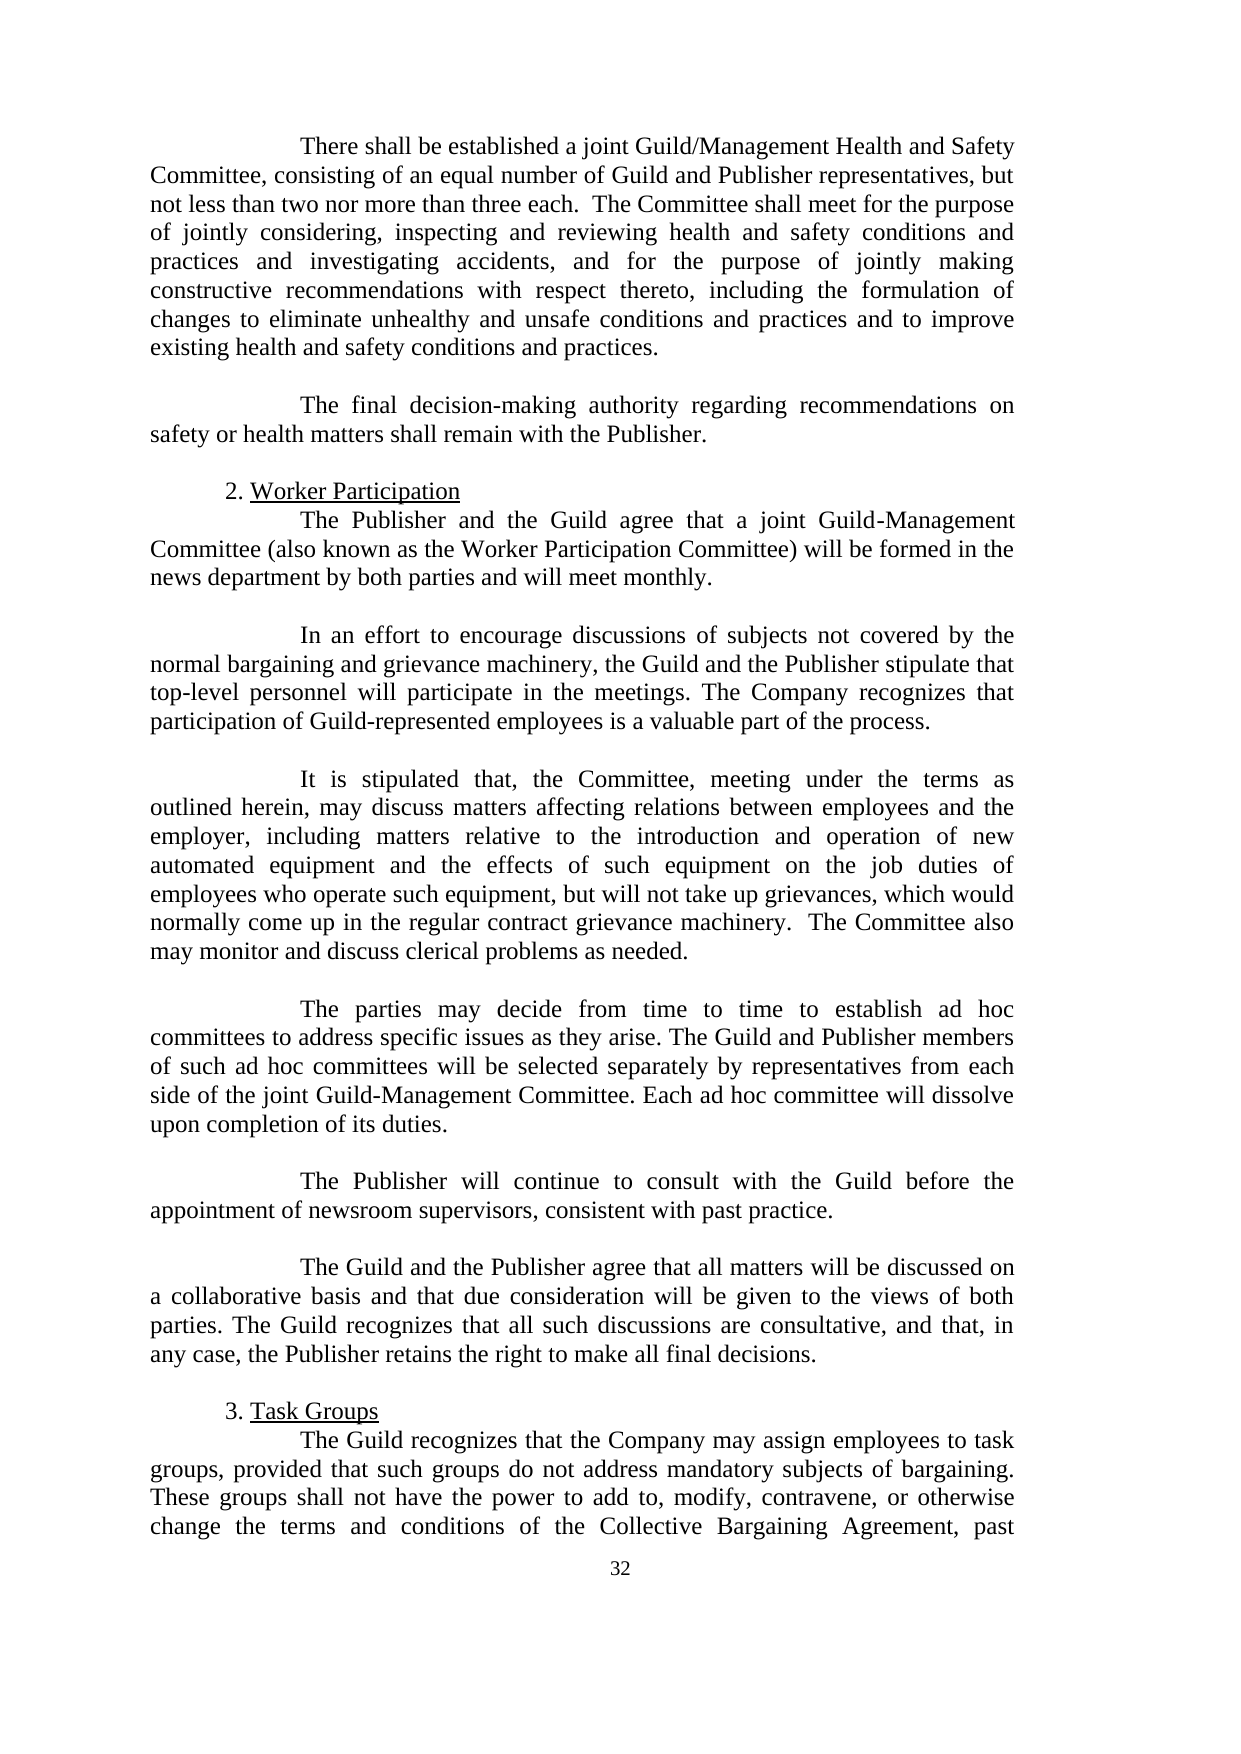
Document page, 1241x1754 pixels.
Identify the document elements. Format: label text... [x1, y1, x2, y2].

text The parties may decide from time to time to establish ad hoc committees to address specific issues as they arise. The Guild and Publisher members of such ad hoc committees will be selected separately by representatives from each side of the joint Guild-Management Committee. Each ad hoc committee will dissolve upon completion of its duties. [150, 994, 1015, 1137]
text 2. Worker Participation [150, 476, 1015, 505]
text The final decision-making authority regarding recommendations on safety or health matters shall remain with the Publisher. [150, 390, 1015, 447]
text The Guild and the Publisher agree that all matters will be discussed on a collaborative basis and that due consideration will be given to the views of both parties. The Guild recognizes that all such discussions are consultative, and that, in any case, the Publisher retains the right to make all final decisions. [150, 1252, 1015, 1367]
text The Publisher and the Guild agree that a joint Guild-Management Committee (also known as the Worker Participation Committee) will be formed in the news department by both parties and will meet monthly. [150, 505, 1015, 591]
text It is stipulated that, the Committee, meeting under the terms as outlined herein, may discuss matters affecting relations between employees and the employer, including matters relative to the introduction and operation of new automated equipment and the effects of such equipment on the job duties of employees who operate such equipment, but will not take up grievances, which would normally come up in the regular contract grievance machinery. The Committee also may monitor and discuss clerical problems as needed. [150, 764, 1015, 965]
text 3. Task Groups [225, 1396, 1015, 1425]
text There shall be established a joint Guild/Management Health and Safety Committee, consisting of an equal number of Guild and Publisher representatives, but not less than two nor more than three each. The Committee shall meet for the purpose of jointly considering, inspecting and reviewing health and safety conditions and practices and investigating accidents, and for the purpose of jointly making constructive recommendations with respect thereto, including the formulation of changes to eliminate unhealthy and unsafe conditions and practices and to improve existing health and safety conditions and practices. [150, 131, 1015, 361]
text In an effort to encourage discussions of subjects not covered by the normal bargaining and grievance machinery, the Guild and the Publisher stipulate that top-level personnel will participate in the meetings. The Company recognizes that participation of Guild-represented employees is a valuable part of the process. [150, 620, 1015, 735]
text The Publisher will continue to consult with the Guild before the appointment of newsroom supervisors, consistent with past practice. [150, 1166, 1015, 1224]
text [150, 1425, 1015, 1540]
